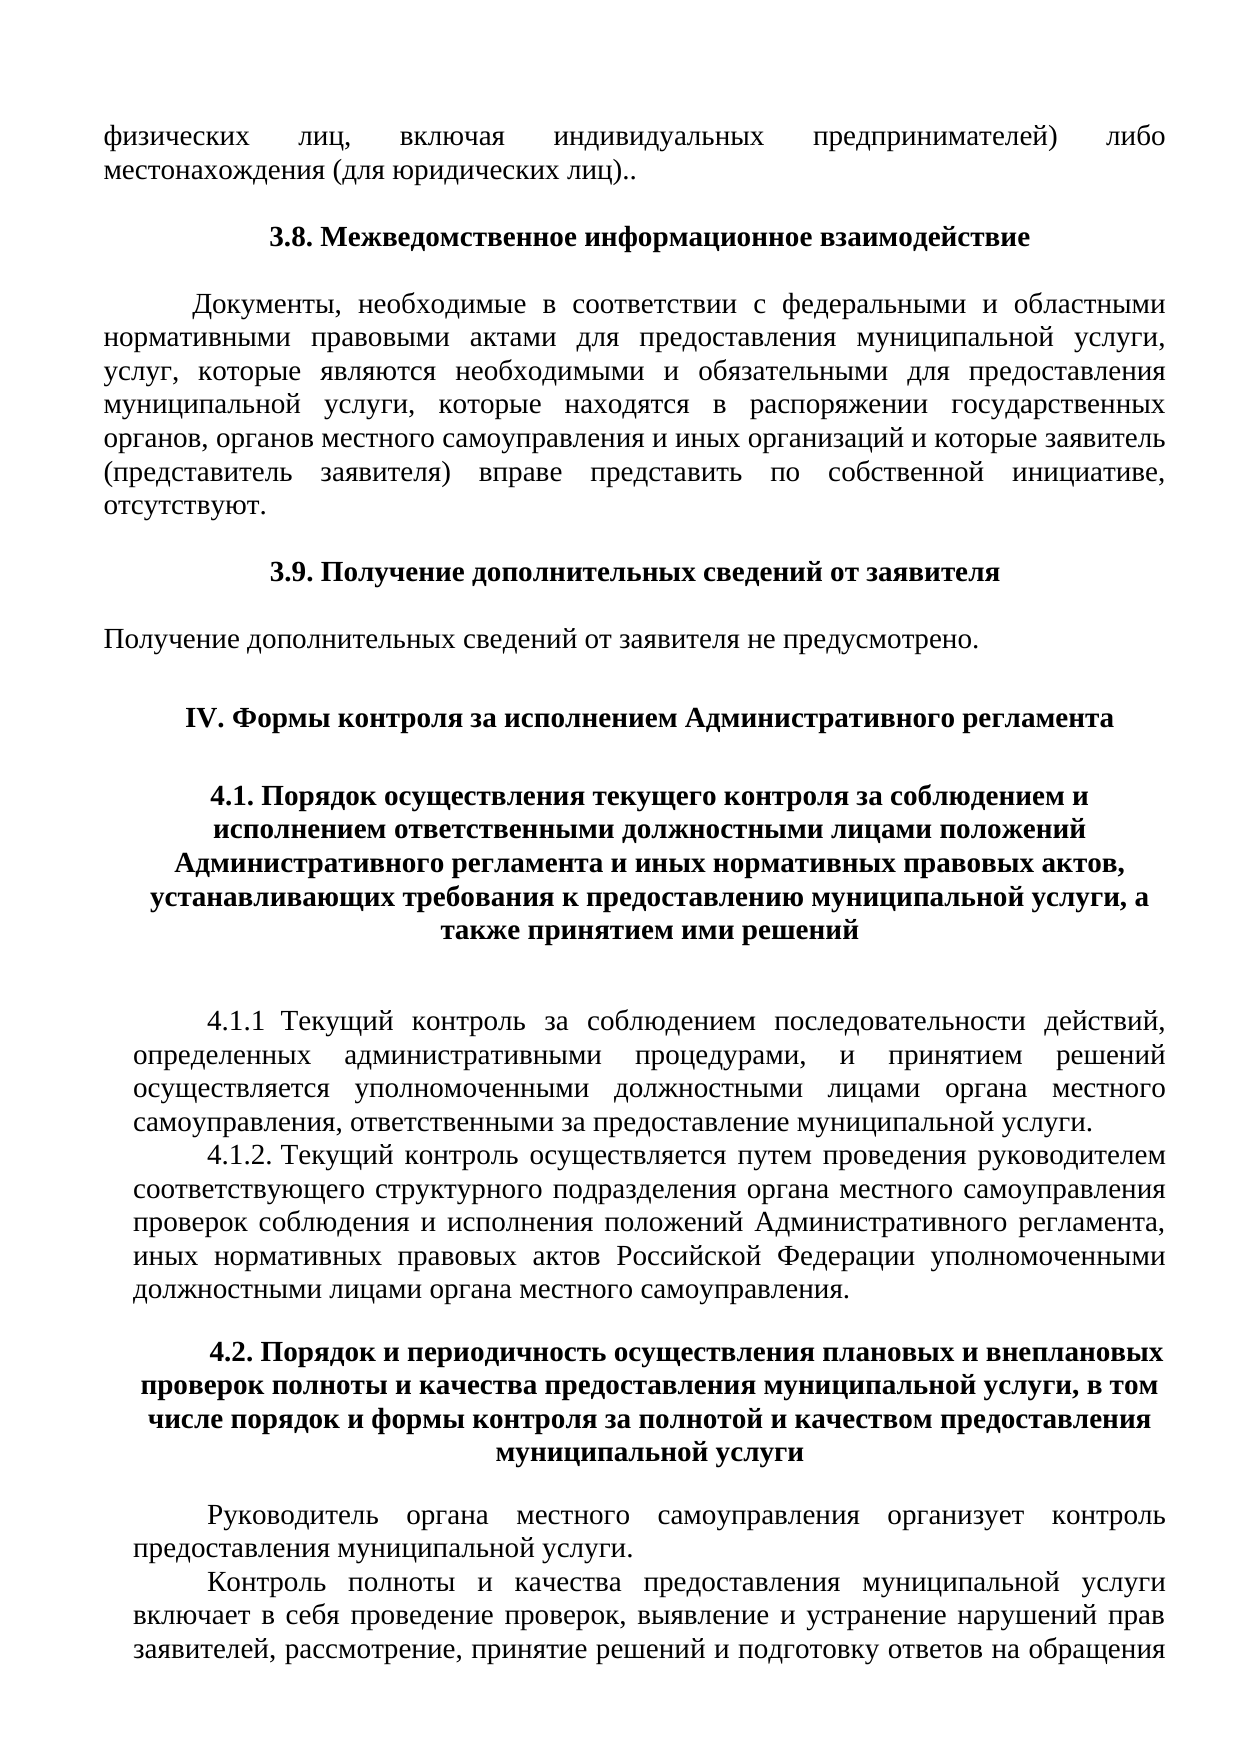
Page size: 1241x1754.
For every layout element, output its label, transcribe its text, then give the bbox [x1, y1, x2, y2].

subtitle исполнением ответственными должностными лицами положений Административного регламента и иных нормативных правовых актов, устанавливающих требования к предоставлению муниципальной услуги, а также принятием ими решений [133, 812, 1167, 946]
text Документы, необходимые в соответствии с федеральными и областными нормативными правовыми актами для предоставления муниципальной услуги, услуг, которые являются необходимыми и обязательными для предоставления муниципальной услуги, которые находятся в распоряжении государственных органов, органов местного самоуправления и иных организаций и которые заявитель (представитель заявителя) вправе представить по собственной инициативе, отсутствуют. [103, 286, 1167, 521]
subtitle 4.1. Порядок осуществления текущего контроля за соблюдением и [133, 778, 1167, 812]
text 4.2. Порядок и периодичность осуществления плановых и внеплановых проверок полноты и качества предоставления муниципальной услуги, в том числе порядок и формы контроля за полнотой и качеством предоставления муниципальной услуги [133, 1334, 1167, 1468]
title 3.8. Межведомственное информационное взаимодействие [133, 219, 1167, 252]
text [103, 118, 1167, 185]
text Руководитель органа местного самоуправления организует контроль предоставления муниципальной услуги. [133, 1497, 1167, 1564]
subtitle IV. Формы контроля за исполнением Административного регламента [133, 700, 1167, 733]
text 4.1.2. Текущий контроль осуществляется путем проведения руководителем соответствующего структурного подразделения органа местного самоуправления проверок соблюдения и исполнения положений Административного регламента, иных нормативных правовых актов Российской Федерации уполномоченными должностными лицами органа местного самоуправления. [133, 1137, 1167, 1305]
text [133, 1564, 1167, 1664]
text Получение дополнительных сведений от заявителя не предусмотрено. [103, 621, 1167, 655]
text 3.9. Получение дополнительных сведений от заявителя [103, 554, 1167, 588]
text 4.1.1 Текущий контроль за соблюдением последовательности действий, определенных административными процедурами, и принятием решений осуществляется уполномоченными должностными лицами органа местного самоуправления, ответственными за предоставление муниципальной услуги. [133, 1003, 1167, 1137]
